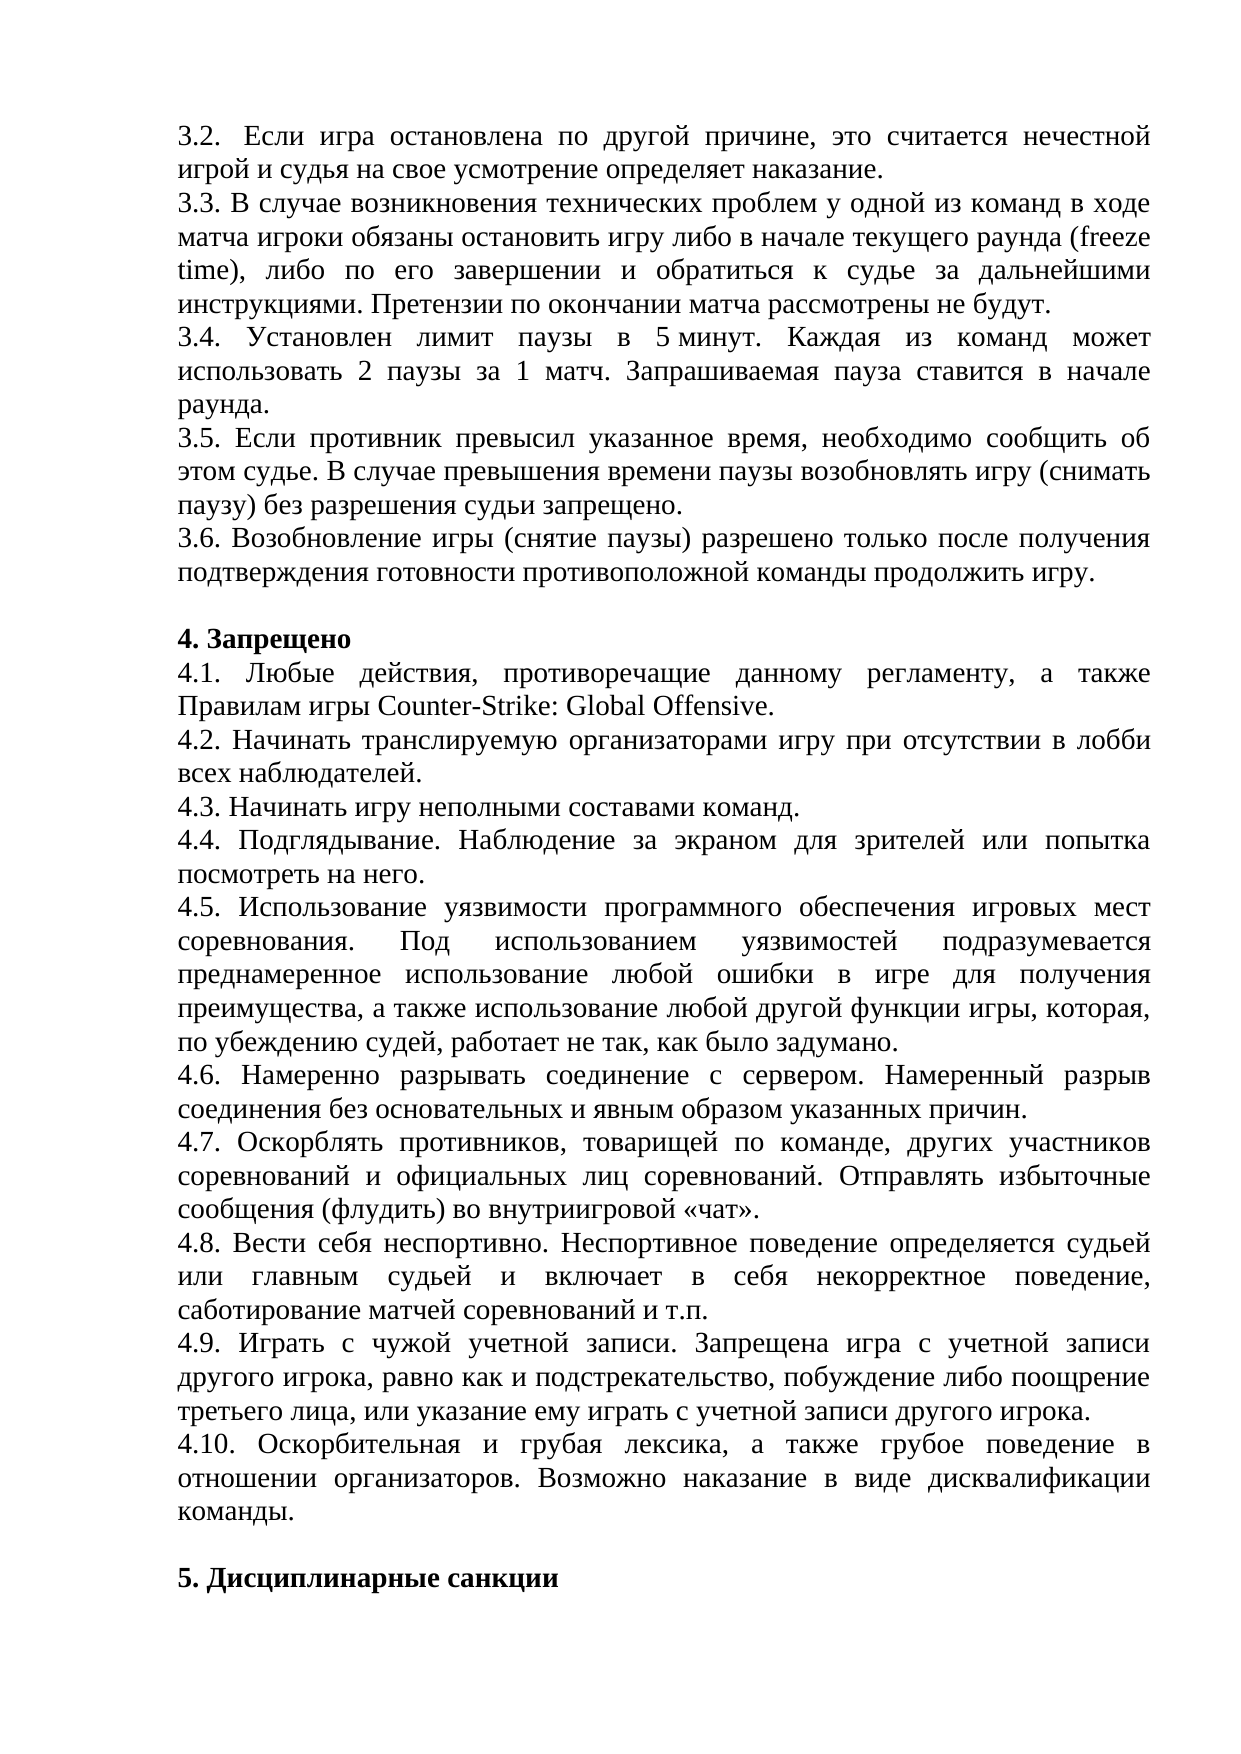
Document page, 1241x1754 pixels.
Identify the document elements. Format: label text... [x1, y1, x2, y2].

text 4.3. Начинать игру неполными составами команд. [177, 789, 1152, 822]
text 4.2. Начинать транслируемую организаторами игру при отсутствии в лобби всех наблюдателей. [177, 722, 1152, 789]
text 4.5. Использование уязвимости программного обеспечения игровых мест соревнования. Под использованием уязвимостей подразумевается преднамеренное использование любой ошибки в игре для получения преимущества, а также использование любой другой функции игры, которая, по убеждению судей, работает не так, как было задумано. [177, 889, 1152, 1057]
text 5. Дисциплинарные санкции [177, 1560, 1152, 1594]
text 3.5. Если противник превысил указанное время, необходимо сообщить об этом судье. В случае превышения времени паузы возобновлять игру (снимать паузу) без разрешения судьи запрещено. [177, 420, 1152, 521]
text 3.2. Если игра остановлена по другой причине, это считается нечестной игрой и судья на свое усмотрение определяет наказание. [177, 118, 1152, 185]
text 4.7. Оскорблять противников, товарищей по команде, других участников соревнований и официальных лиц соревнований. Отправлять избыточные сообщения (флудить) во внутриигровой «чат». [177, 1124, 1152, 1225]
text 4.1. Любые действия, противоречащие данному регламенту, а также Правилам игры Counter-Strike: Global Offensive. [177, 655, 1152, 722]
text 4.9. Играть с чужой учетной записи. Запрещена игра с учетной записи другого игрока, равно как и подстрекательство, побуждение либо поощрение третьего лица, или указание ему играть с учетной записи другого игрока. [177, 1326, 1152, 1426]
text 3.6. Возобновление игры (снятие паузы) разрешено только после получения подтверждения готовности противоположной команды продолжить игру. [177, 521, 1152, 588]
text 4.10. Оскорбительная и грубая лексика, а также грубое поведение в отношении организаторов. Возможно наказание в виде дисквалификации команды. [177, 1426, 1152, 1527]
text 4.4. Подглядывание. Наблюдение за экраном для зрителей или попытка посмотреть на него. [177, 822, 1152, 889]
text 4.8. Вести себя неспортивно. Неспортивное поведение определяется судьей или главным судьей и включает в себя некорректное поведение, саботирование матчей соревнований и т.п. [177, 1225, 1152, 1326]
text 4.6. Намеренно разрывать соединение с сервером. Намеренный разрыв соединения без основательных и явным образом указанных причин. [177, 1057, 1152, 1124]
text 3.3. В случае возникновения технических проблем у одной из команд в ходе матча игроки обязаны остановить игру либо в начале текущего раунда (freeze time), либо по его завершении и обратиться к судье за дальнейшими инструкциями. Претензии по окончании матча рассмотрены не будут. [177, 185, 1152, 319]
text 3.4. Установлен лимит паузы в 5 минут. Каждая из команд может использовать 2 паузы за 1 матч. Запрашиваемая пауза ставится в начале раунда. [177, 319, 1152, 420]
text 4. Запрещено [177, 621, 1152, 655]
